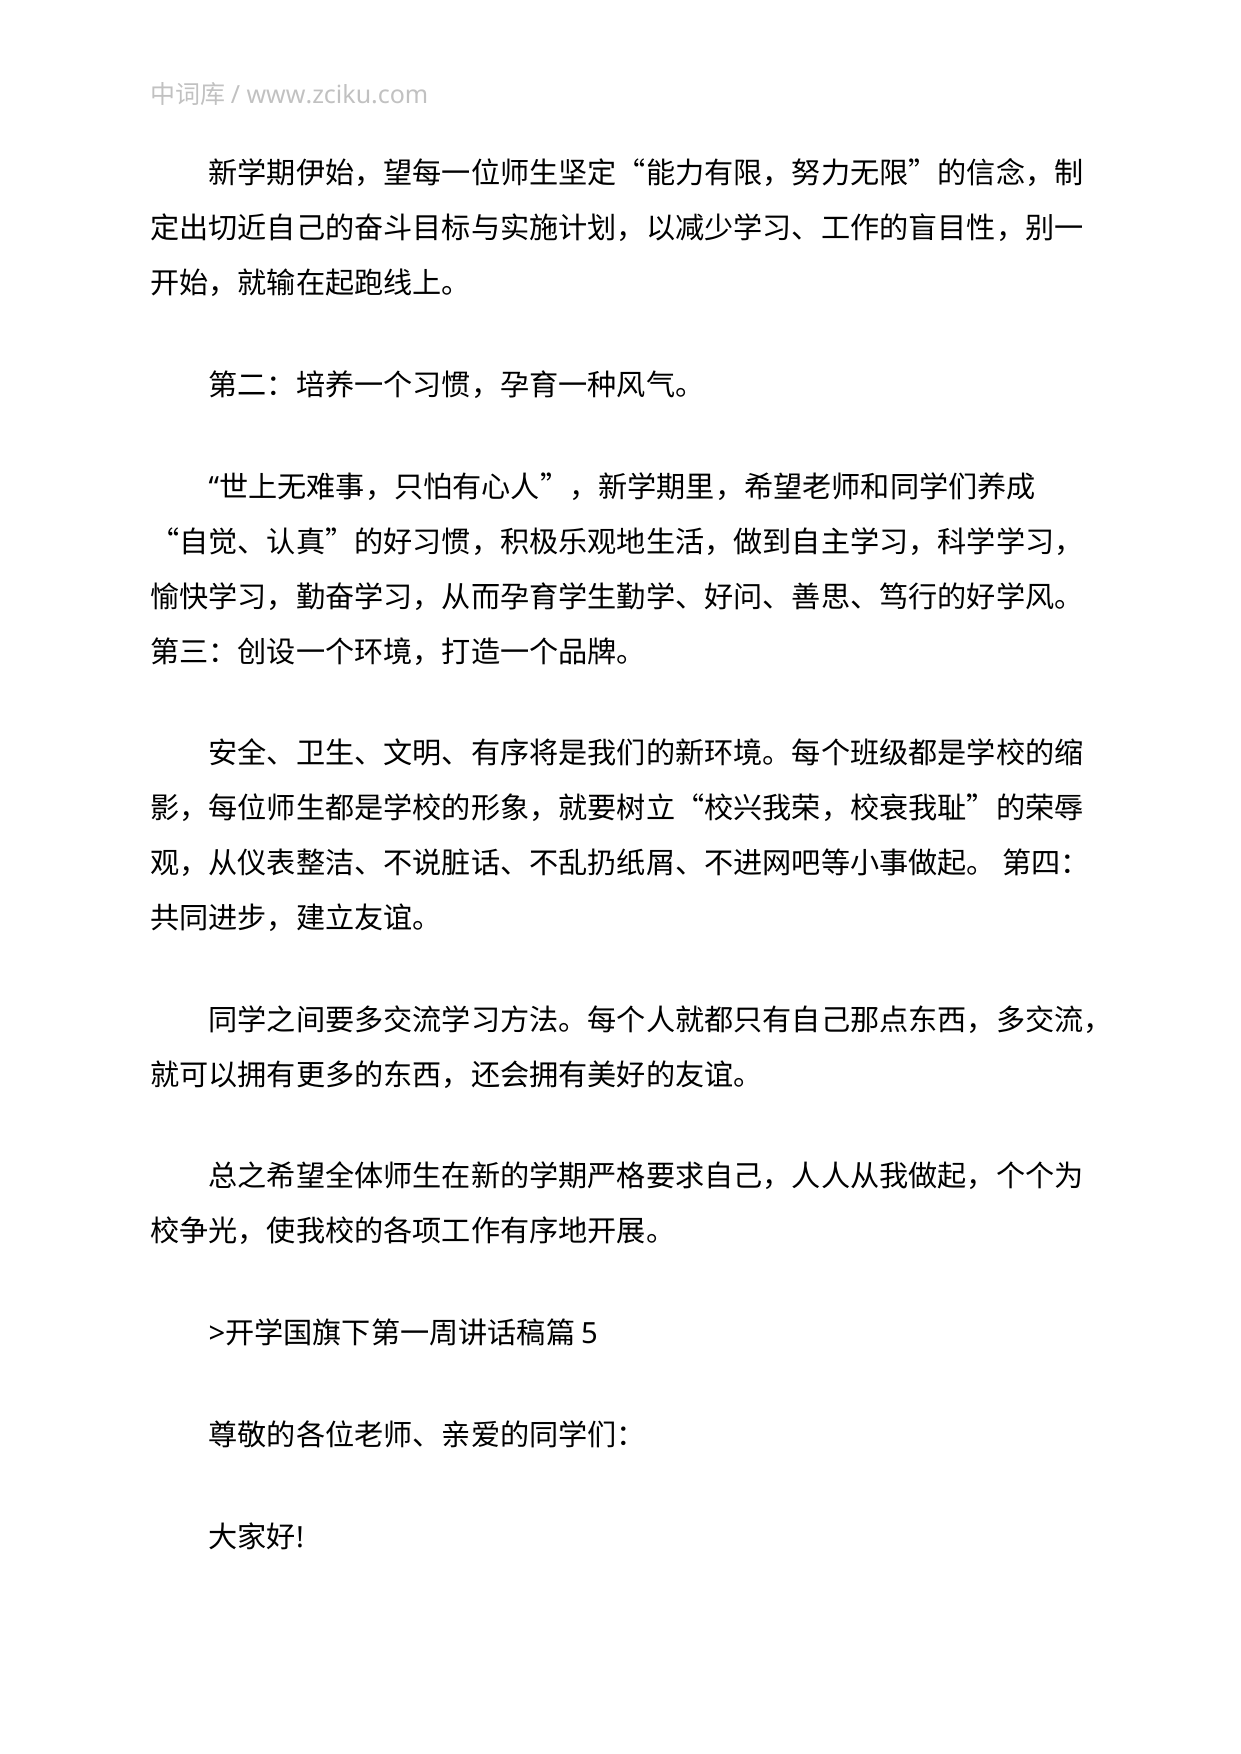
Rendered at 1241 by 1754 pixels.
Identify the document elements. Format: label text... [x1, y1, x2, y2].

text 第二：培养一个习惯，孕育一种风气。 [150, 362, 1090, 404]
text “世上无难事，只怕有心人”，新学期里，希望老师和同学们养成“自觉、认真”的好习惯，积极乐观地生活，做到自主学习，科学学习，愉快学习，勤奋学习，从而孕育学生勤学、好问、善思、笃行的好学风。 第三：创设一个环境，打造一个品牌。 [150, 463, 1090, 670]
text 安全、卫生、文明、有序将是我们的新环境。每个班级都是学校的缩影，每位师生都是学校的形象，就要树立“校兴我荣，校衰我耻”的荣辱观，从仪表整洁、不说脏话、不乱扔纸屑、不进网吧等小事做起。 第四：共同进步，建立友谊。 [150, 730, 1090, 937]
text >开学国旗下第一周讲话稿篇5 [150, 1310, 1090, 1352]
text 尊敬的各位老师、亲爱的同学们： [150, 1412, 1090, 1454]
text 总之希望全体师生在新的学期严格要求自己，人人从我做起，个个为校争光，使我校的各项工作有序地开展。 [150, 1153, 1090, 1250]
text 新学期伊始，望每一位师生坚定“能力有限，努力无限”的信念，制定出切近自己的奋斗目标与实施计划，以减少学习、工作的盲目性，别一开始，就输在起跑线上。 [150, 150, 1090, 302]
text 同学之间要多交流学习方法。每个人就都只有自己那点东西，多交流，就可以拥有更多的东西，还会拥有美好的友谊。 [150, 996, 1090, 1093]
text 大家好! [150, 1513, 1090, 1556]
